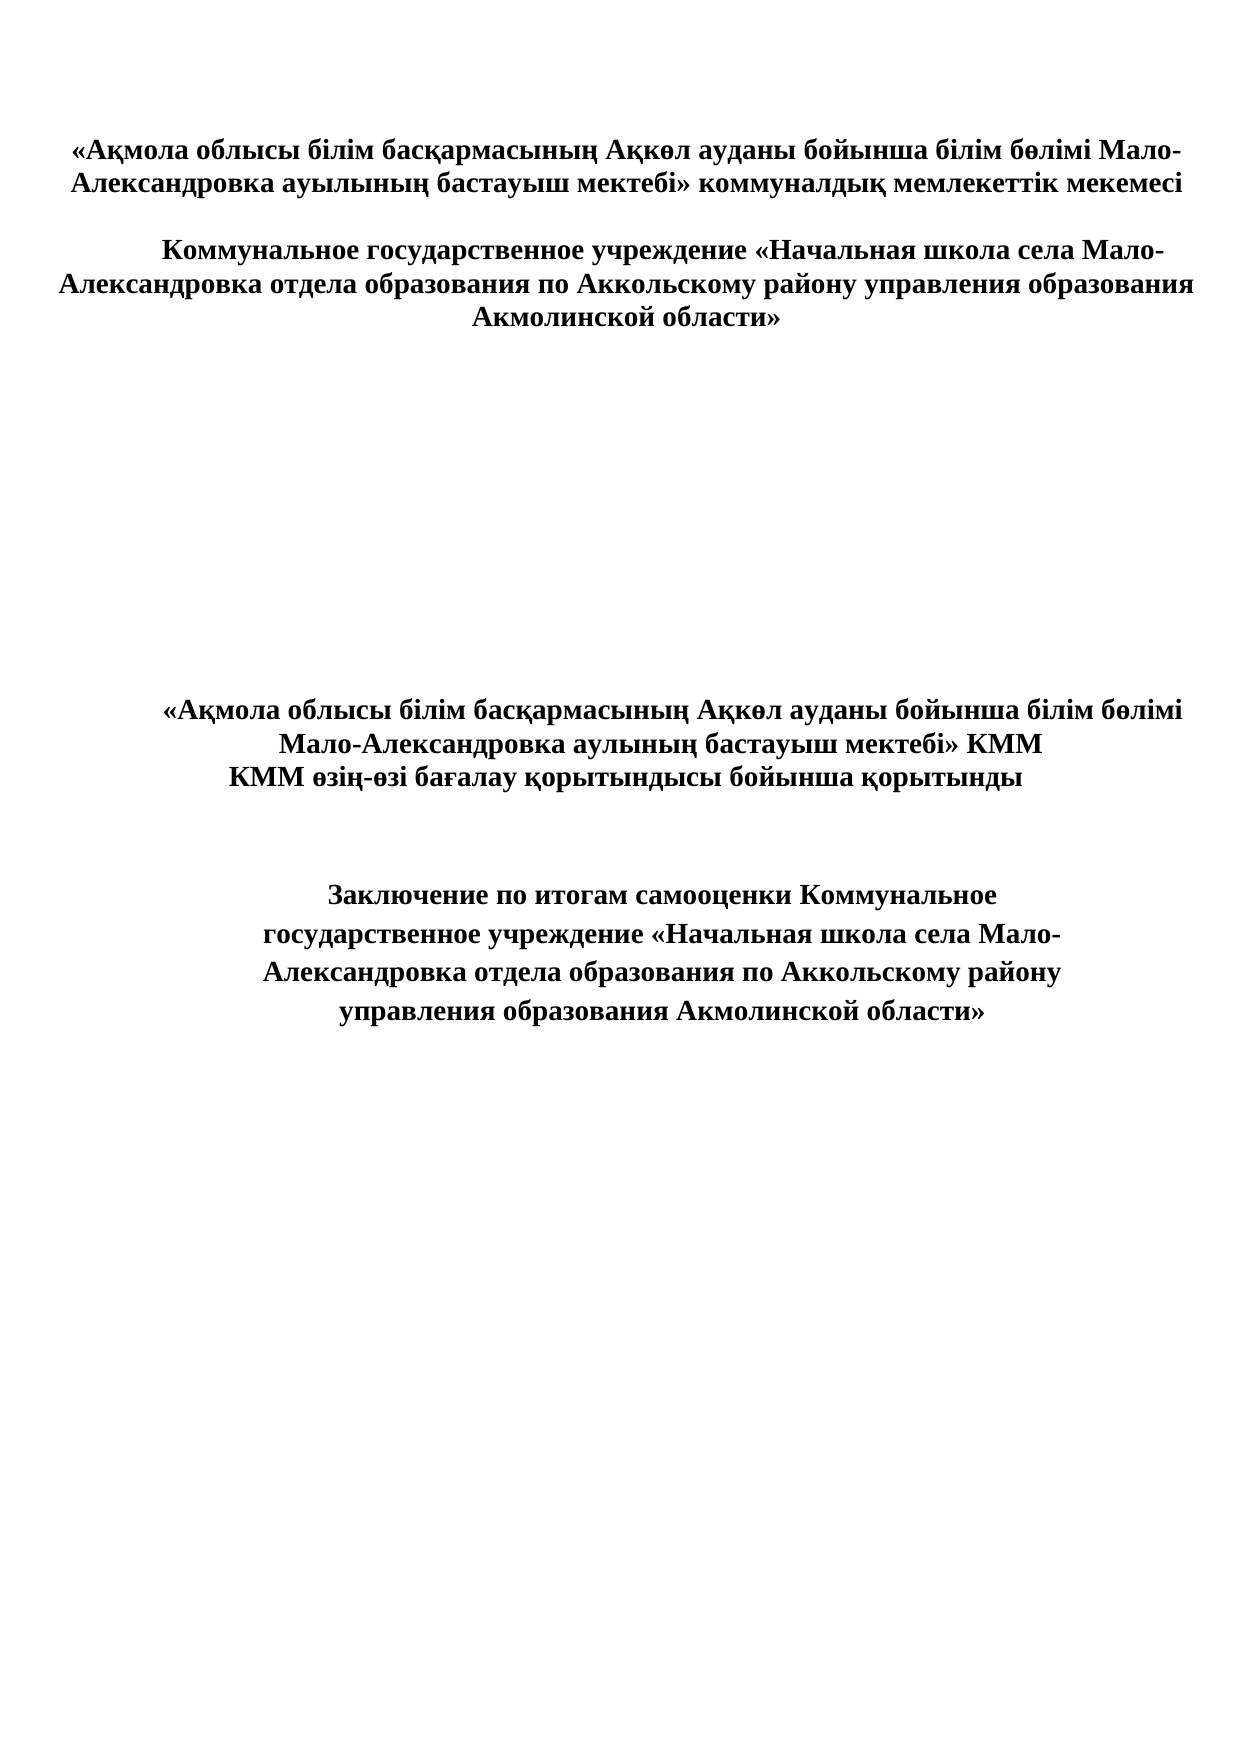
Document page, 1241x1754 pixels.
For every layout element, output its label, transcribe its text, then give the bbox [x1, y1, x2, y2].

text «Ақмола облысы білім басқармасының Ақкөл ауданы бойынша білім бөлімі Мало-Александровка ауылының бастауыш мектебі» коммуналдық мемлекеттік мекемесі [42, 132, 1211, 199]
text «Ақмола облысы білім басқармасының Ақкөл ауданы бойынша білім бөлімі Мало-Александровка аулының бастауыш мектебі» КММ [115, 692, 1206, 759]
text Заключение по итогам самооценки Коммунальное государственное учреждение «Начальная школа села Мало-Александровка отдела образования по Аккольскому району управления образования Акмолинской области» [215, 877, 1109, 1027]
text Коммунальное государственное учреждение «Начальная школа села Мало-Александровка отдела образования по Аккольскому району управления образования Акмолинской области» [42, 232, 1211, 333]
text КММ өзің-өзі бағалау қорытындысы бойынша қорытынды [41, 759, 1211, 793]
